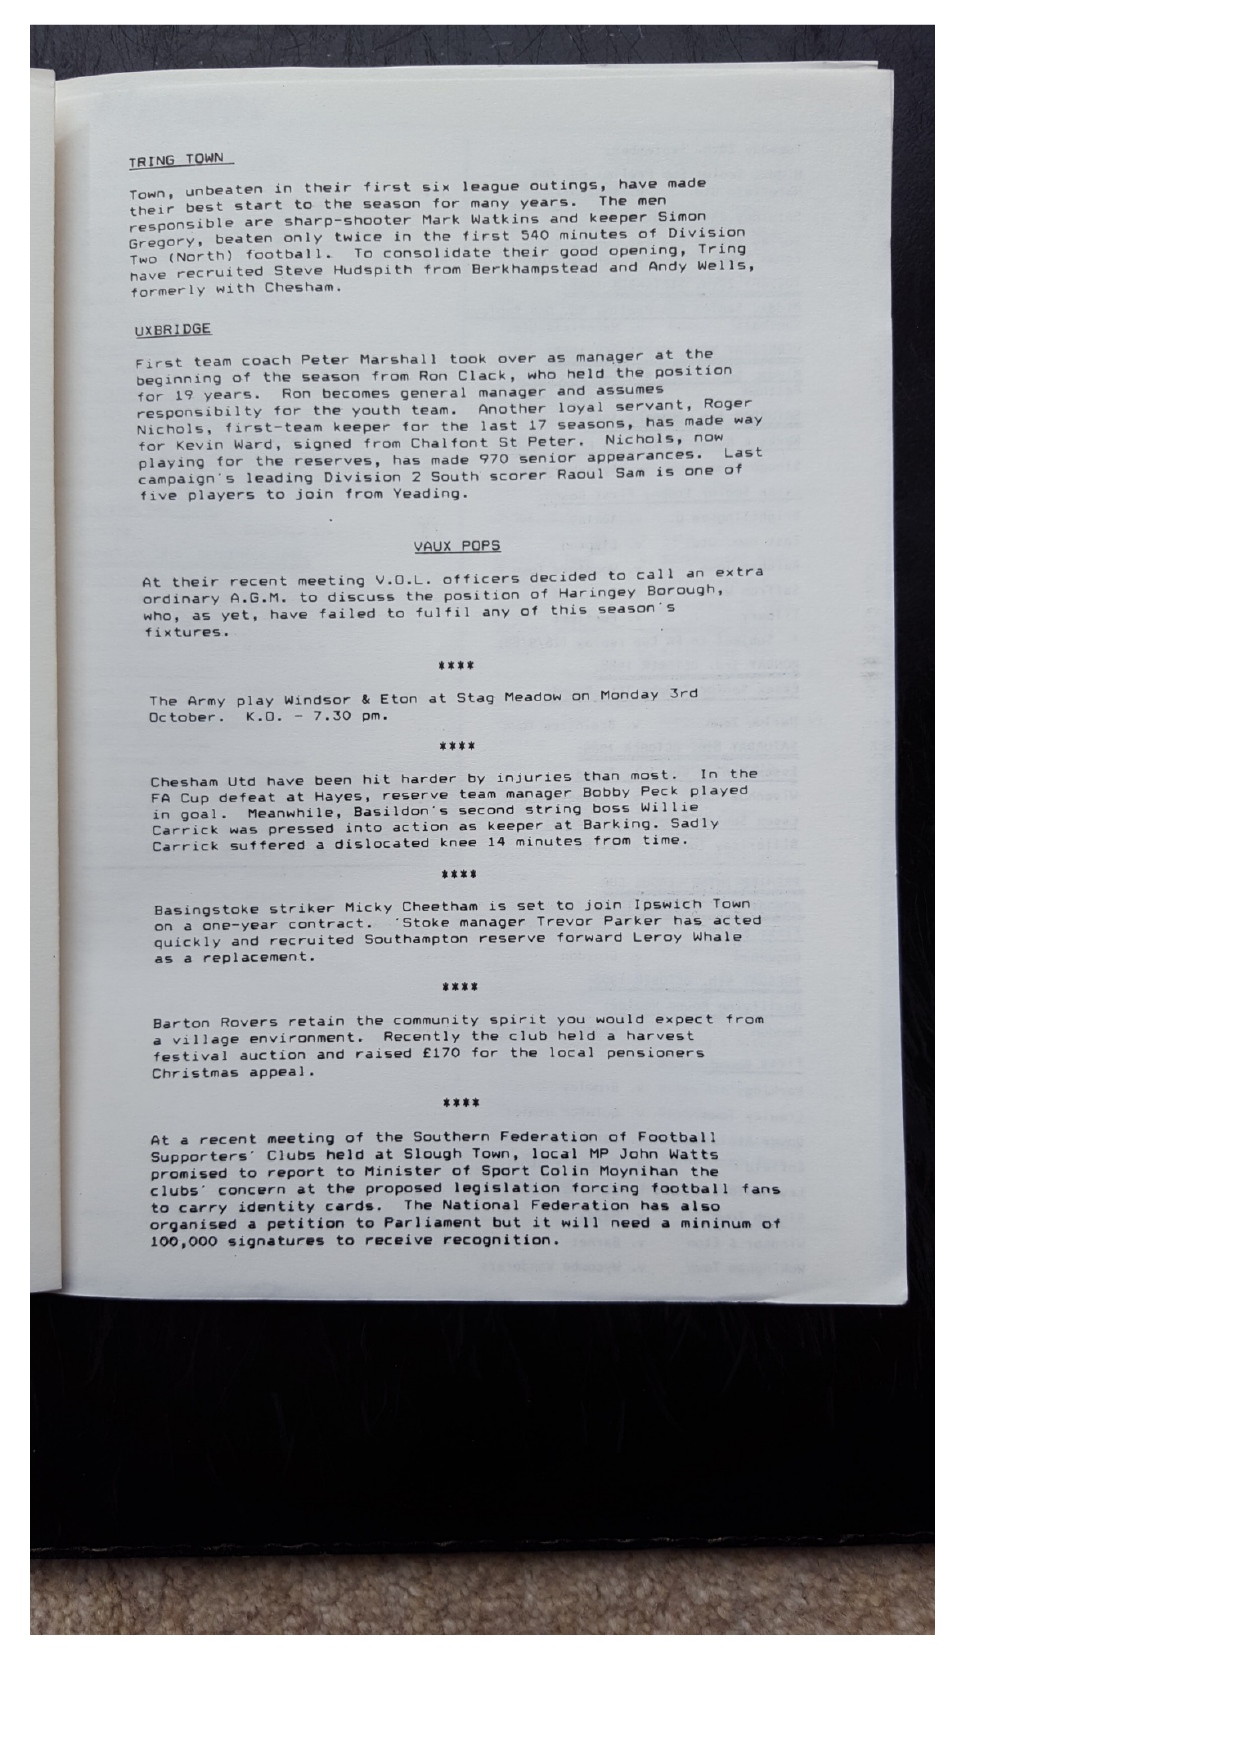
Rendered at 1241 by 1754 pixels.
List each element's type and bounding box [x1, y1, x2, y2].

picture [31, 27, 935, 1635]
